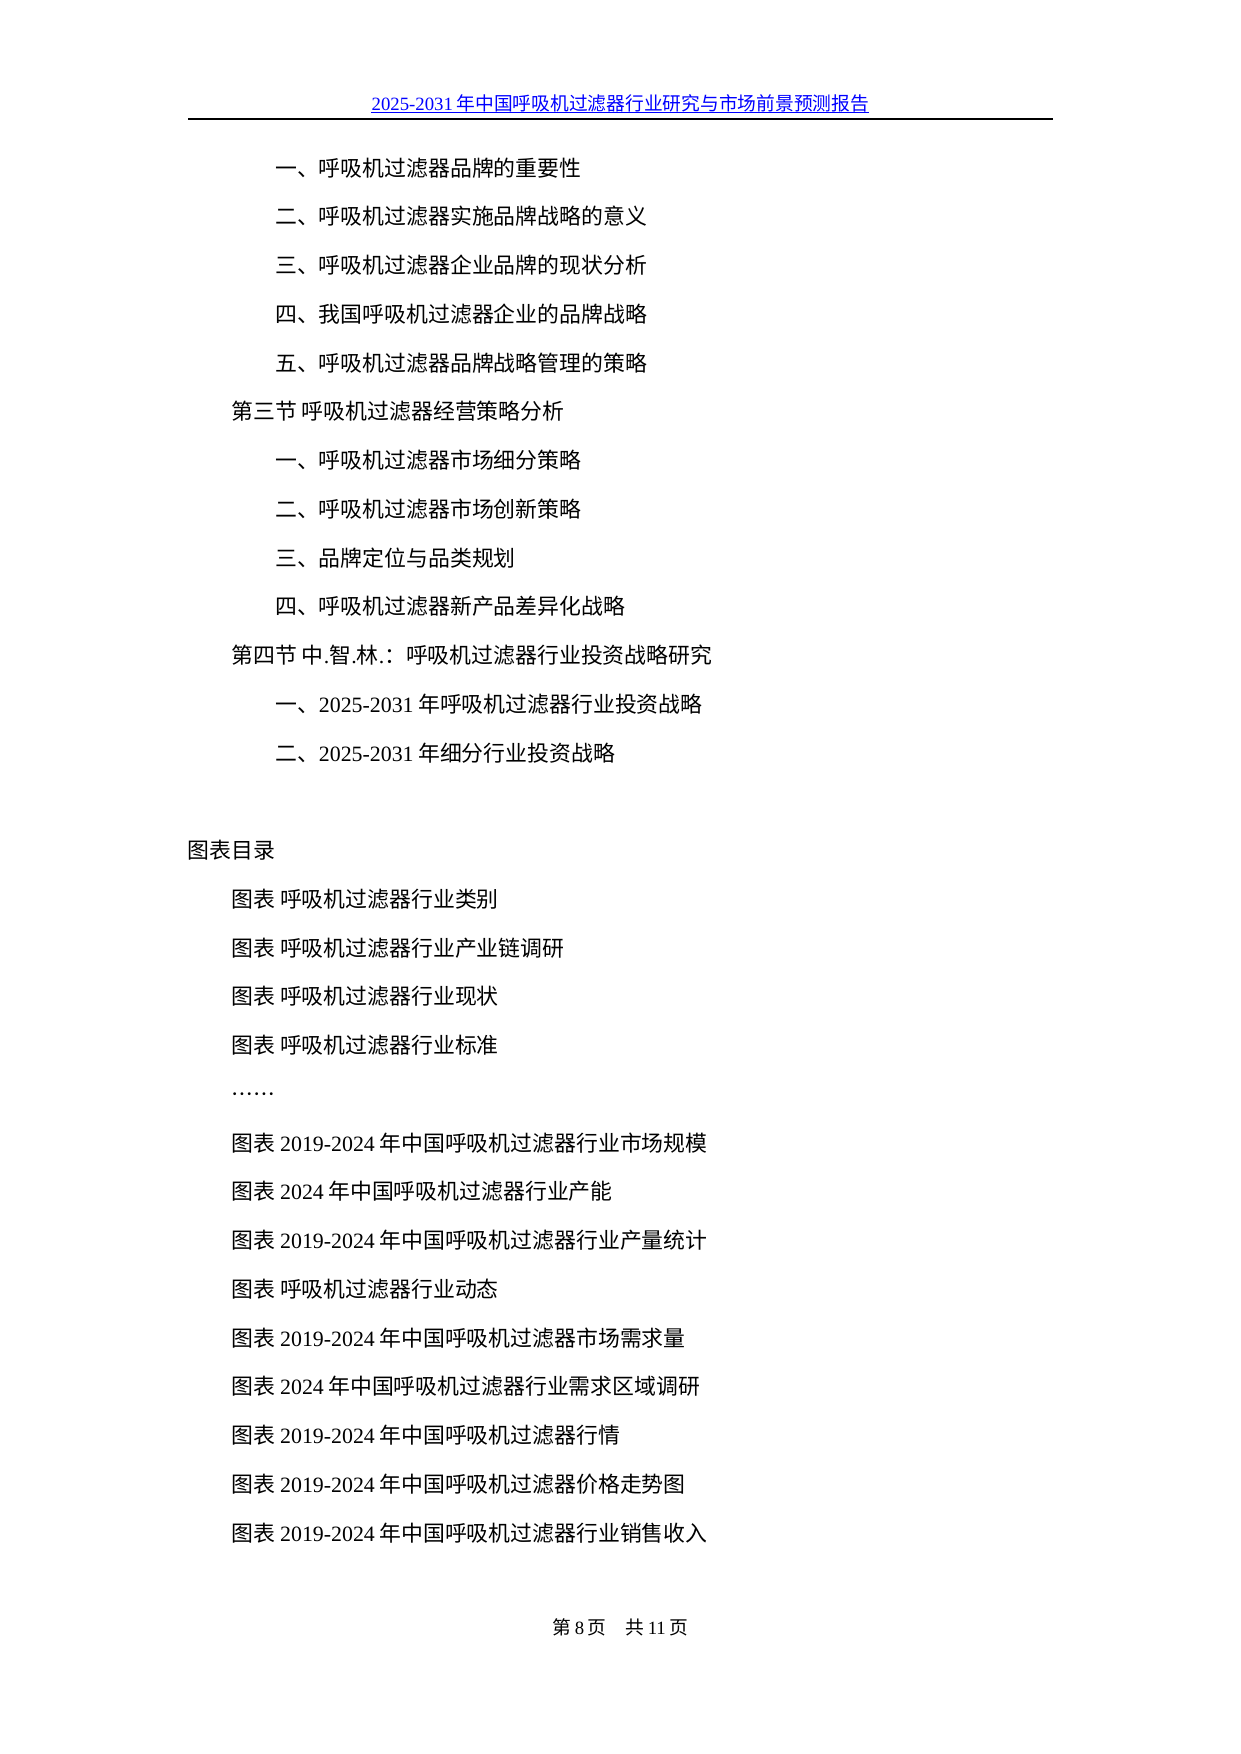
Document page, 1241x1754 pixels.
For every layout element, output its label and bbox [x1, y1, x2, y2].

text [187, 150, 1053, 1548]
